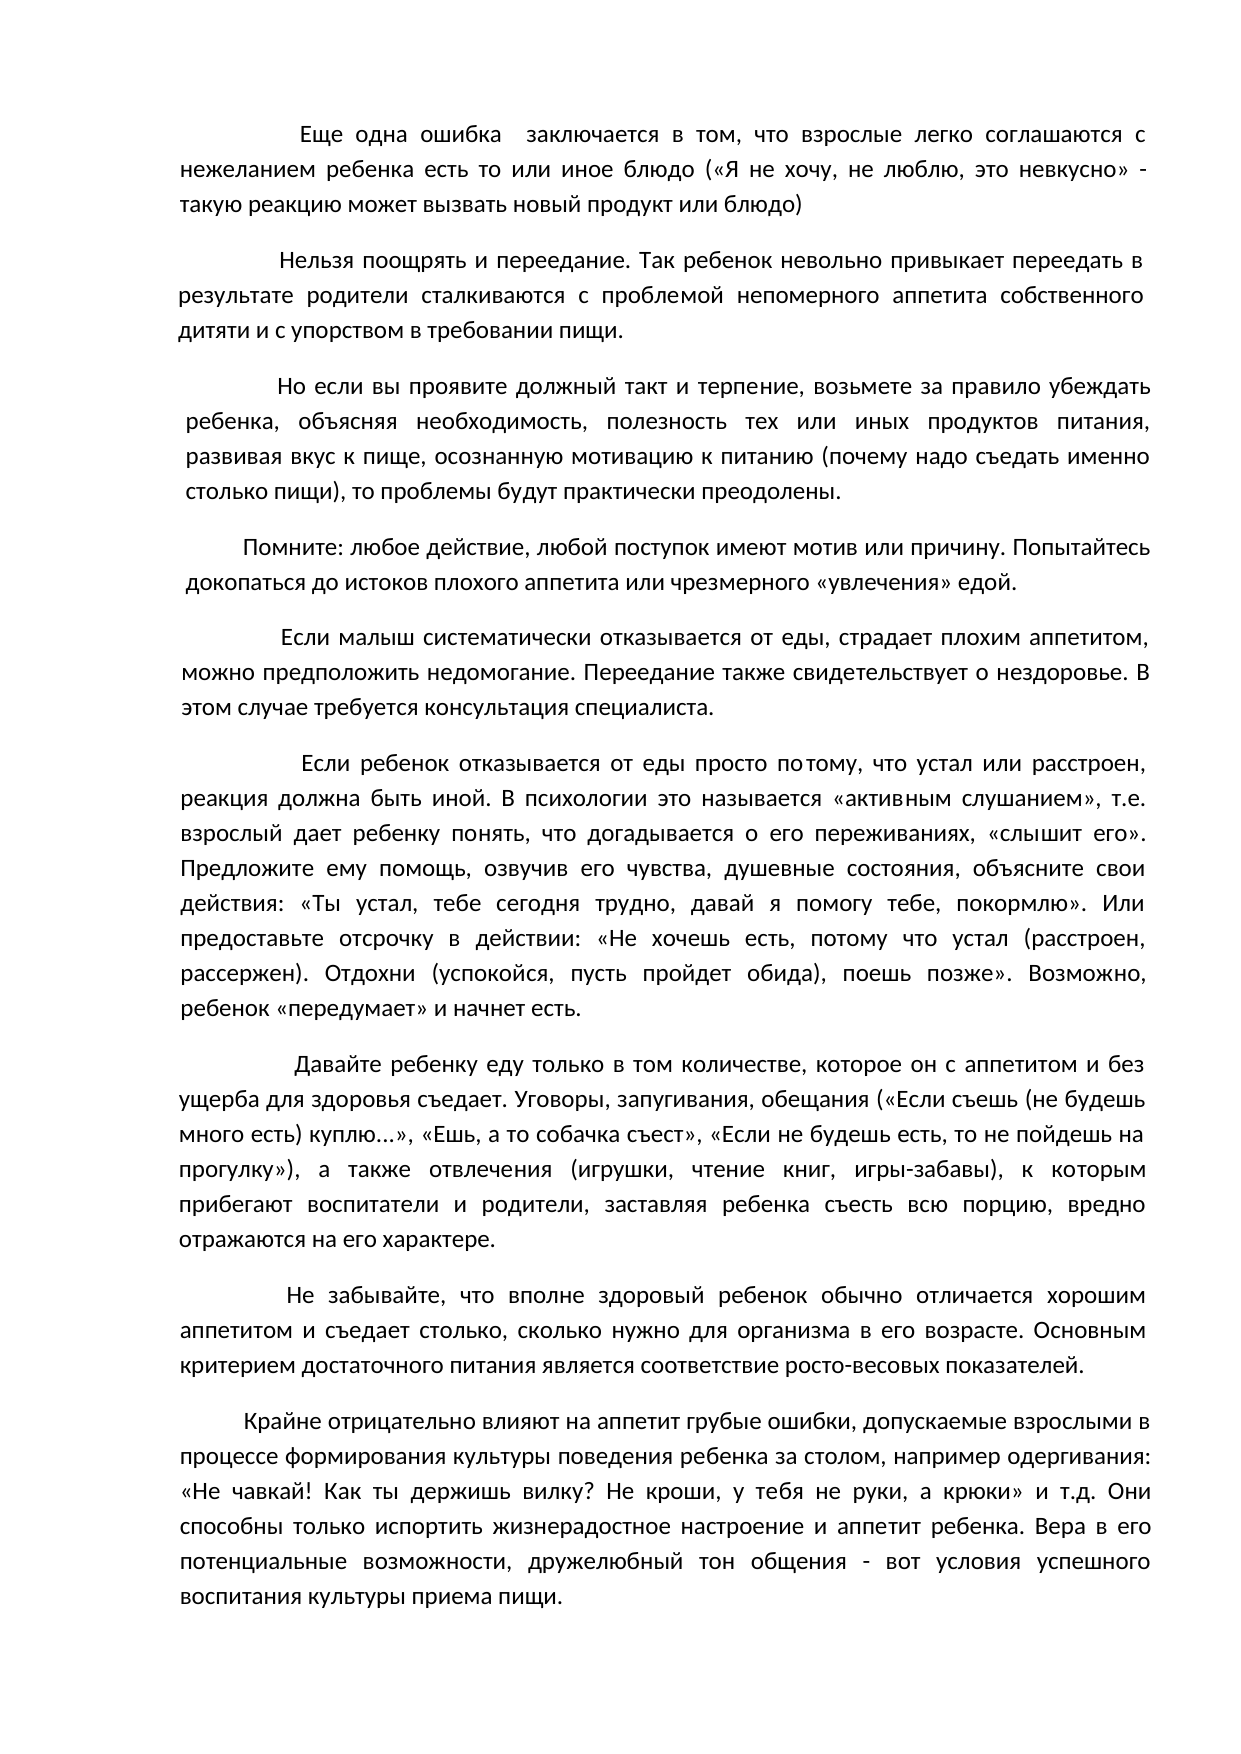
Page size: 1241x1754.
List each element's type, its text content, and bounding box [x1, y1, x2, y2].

text Не забывайте, что вполне здоровый ребенок обычно отличается хорошим аппетитом и съедает столько, сколько нужно для организма в его возрасте. Основным критерием достаточного питания является соответствие росто-весовых показателей. [179, 1279, 1147, 1379]
text Еще одна ошибка заключается в том, что взрослые легко соглашаются с нежеланием ребенка есть то или иное блюдо («Я не хочу, не люблю, это невкусно» - такую реакцию может вызвать новый продукт или блюдо) [179, 118, 1148, 219]
text Помните: любое действие, любой поступок имеют мотив или причину. Попытайтесь докопаться до истоков плохого аппетита или чрезмерного «увлечения» едой. [185, 531, 1152, 596]
text Но если вы проявите должный такт и терпение, возьмете за правило убеждать ребенка, объясняя необходимость, полезность тех или иных продуктов питания, развивая вкус к пище, осознанную мотивацию к питанию (почему надо съедать именно столько пищи), то проблемы будут практически преодолены. [185, 370, 1151, 505]
text Если ребенок отказывается от еды просто потому, что устал или расстроен, реакция должна быть иной. В психологии это называется «активным слушанием», т.е. взрослый дает ребенку понять, что догадывается о его переживаниях, «слышит его». Предложите ему помощь, озвучив его чувства, душевные состояния, объясните свои действия: «Ты устал, тебе сегодня трудно, давай я помогу тебе, покормлю». Или предоставьте отсрочку в действии: «Не хочешь есть, потому что устал (расстроен, рассержен). Отдохни (успокойся, пусть пройдет обида), поешь позже». Возможно, ребенок «передумает» и начнет есть. [180, 747, 1146, 1023]
text Нельзя поощрять и переедание. Так ребенок невольно привыкает переедать в результате родители сталкиваются с проблемой непомерного аппетита собственного дитяти и с упорством в требовании пищи. [178, 244, 1144, 344]
text Крайне отрицательно влияют на аппетит грубые ошибки, допускаемые взрослыми в процессе формирования культуры поведения ребенка за столом, например одергивания: «Не чавкай! Как ты держишь вилку? Не кроши, у тебя не руки, а крюки» и т.д. Они способны только испортить жизнерадостное настроение и аппетит ребенка. Вера в его потенциальные возможности, дружелюбный тон общения - вот условия успешного воспитания культуры приема пищи. [179, 1405, 1152, 1610]
text Если малыш систематически отказывается от еды, страдает плохим аппетитом, можно предположить недомогание. Переедание также свидетельствует о нездоровье. В этом случае требуется консультация специалиста. [181, 621, 1150, 722]
text Давайте ребенку еду только в том количестве, которое он с аппетитом и без ущерба для здоровья съедает. Уговоры, запугивания, обещания («Если съешь (не будешь много есть) куплю...», «Ешь, а то собачка съест», «Если не будешь есть, то не пойдешь на прогулку»), а также отвлечения (игрушки, чтение книг, игры-забавы), к которым прибегают воспитатели и родители, заставляя ребенка съесть всю порцию, вредно отражаются на его характере. [179, 1048, 1146, 1254]
